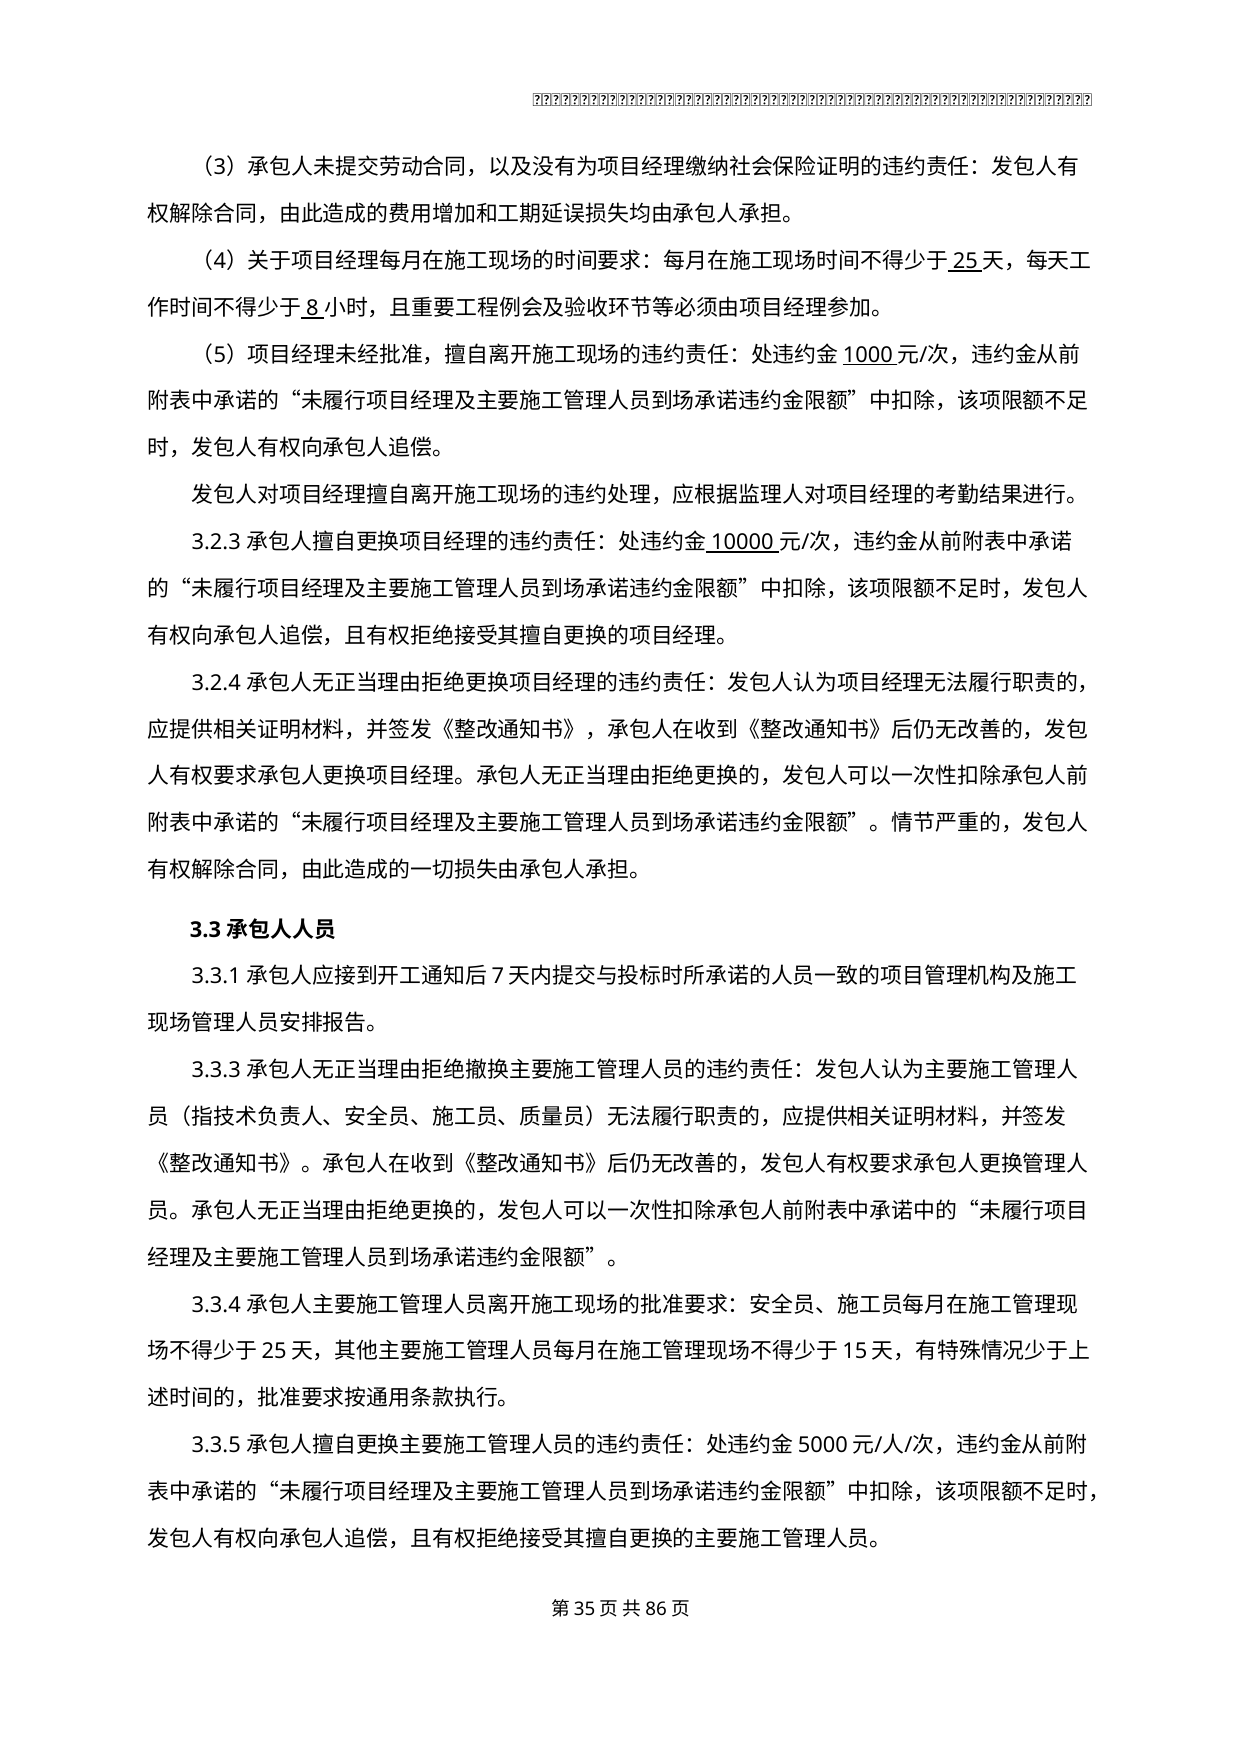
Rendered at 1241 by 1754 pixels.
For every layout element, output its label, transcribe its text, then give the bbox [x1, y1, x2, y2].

text （5）项目经理未经批准，擅自离开施工现场的违约责任：处违约金1000元/次，违约金从前附表中承诺的“未履行项目经理及主要施工管理人员到场承诺违约金限额”中扣除，该项限额不足时，发包人有权向承包人追偿。 [148, 324, 1092, 465]
text 发包人对项目经理擅自离开施工现场的违约处理，应根据监理人对项目经理的考勤结果进行。 [148, 465, 1092, 512]
text 3.3.5 承包人擅自更换主要施工管理人员的违约责任：处违约金5000元/人/次，违约金从前附表中承诺的“未履行项目经理及主要施工管理人员到场承诺违约金限额”中扣除，该项限额不足时，发包人有权向承包人追偿，且有权拒绝接受其擅自更换的主要施工管理人员。 [148, 1415, 1092, 1556]
text （4）关于项目经理每月在施工现场的时间要求：每月在施工现场时间不得少于 25天，每天工作时间不得少于 8 小时，且重要工程例会及验收环节等必须由项目经理参加。 [148, 231, 1092, 324]
text （3）承包人未提交劳动合同，以及没有为项目经理缴纳社会保险证明的违约责任：发包人有权解除合同，由此造成的费用增加和工期延误损失均由承包人承担。 [148, 137, 1092, 231]
text 3.3 承包人人员 [148, 899, 1092, 946]
text 3.3.4 承包人主要施工管理人员离开施工现场的批准要求：安全员、施工员每月在施工管理现场不得少于25天，其他主要施工管理人员每月在施工管理现场不得少于15天，有特殊情况少于上述时间的，批准要求按通用条款执行。 [148, 1274, 1092, 1415]
text 3.2.3 承包人擅自更换项目经理的违约责任：处违约金 10000 元/次，违约金从前附表中承诺的“未履行项目经理及主要施工管理人员到场承诺违约金限额”中扣除，该项限额不足时，发包人有权向承包人追偿，且有权拒绝接受其擅自更换的项目经理。 [148, 512, 1092, 653]
text 3.2.4 承包人无正当理由拒绝更换项目经理的违约责任：发包人认为项目经理无法履行职责的，应提供相关证明材料，并签发《整改通知书》，承包人在收到《整改通知书》后仍无改善的，发包人有权要求承包人更换项目经理。承包人无正当理由拒绝更换的，发包人可以一次性扣除承包人前附表中承诺的“未履行项目经理及主要施工管理人员到场承诺违约金限额”。情节严重的，发包人有权解除合同，由此造成的一切损失由承包人承担。 [148, 653, 1092, 887]
text 3.3.1 承包人应接到开工通知后7天内提交与投标时所承诺的人员一致的项目管理机构及施工现场管理人员安排报告。 [148, 946, 1092, 1040]
text 3.3.3 承包人无正当理由拒绝撤换主要施工管理人员的违约责任：发包人认为主要施工管理人员（指技术负责人、安全员、施工员、质量员）无法履行职责的，应提供相关证明材料，并签发《整改通知书》。承包人在收到《整改通知书》后仍无改善的，发包人有权要求承包人更换管理人员。承包人无正当理由拒绝更换的，发包人可以一次性扣除承包人前附表中承诺中的“未履行项目经理及主要施工管理人员到场承诺违约金限额”。 [148, 1040, 1092, 1274]
